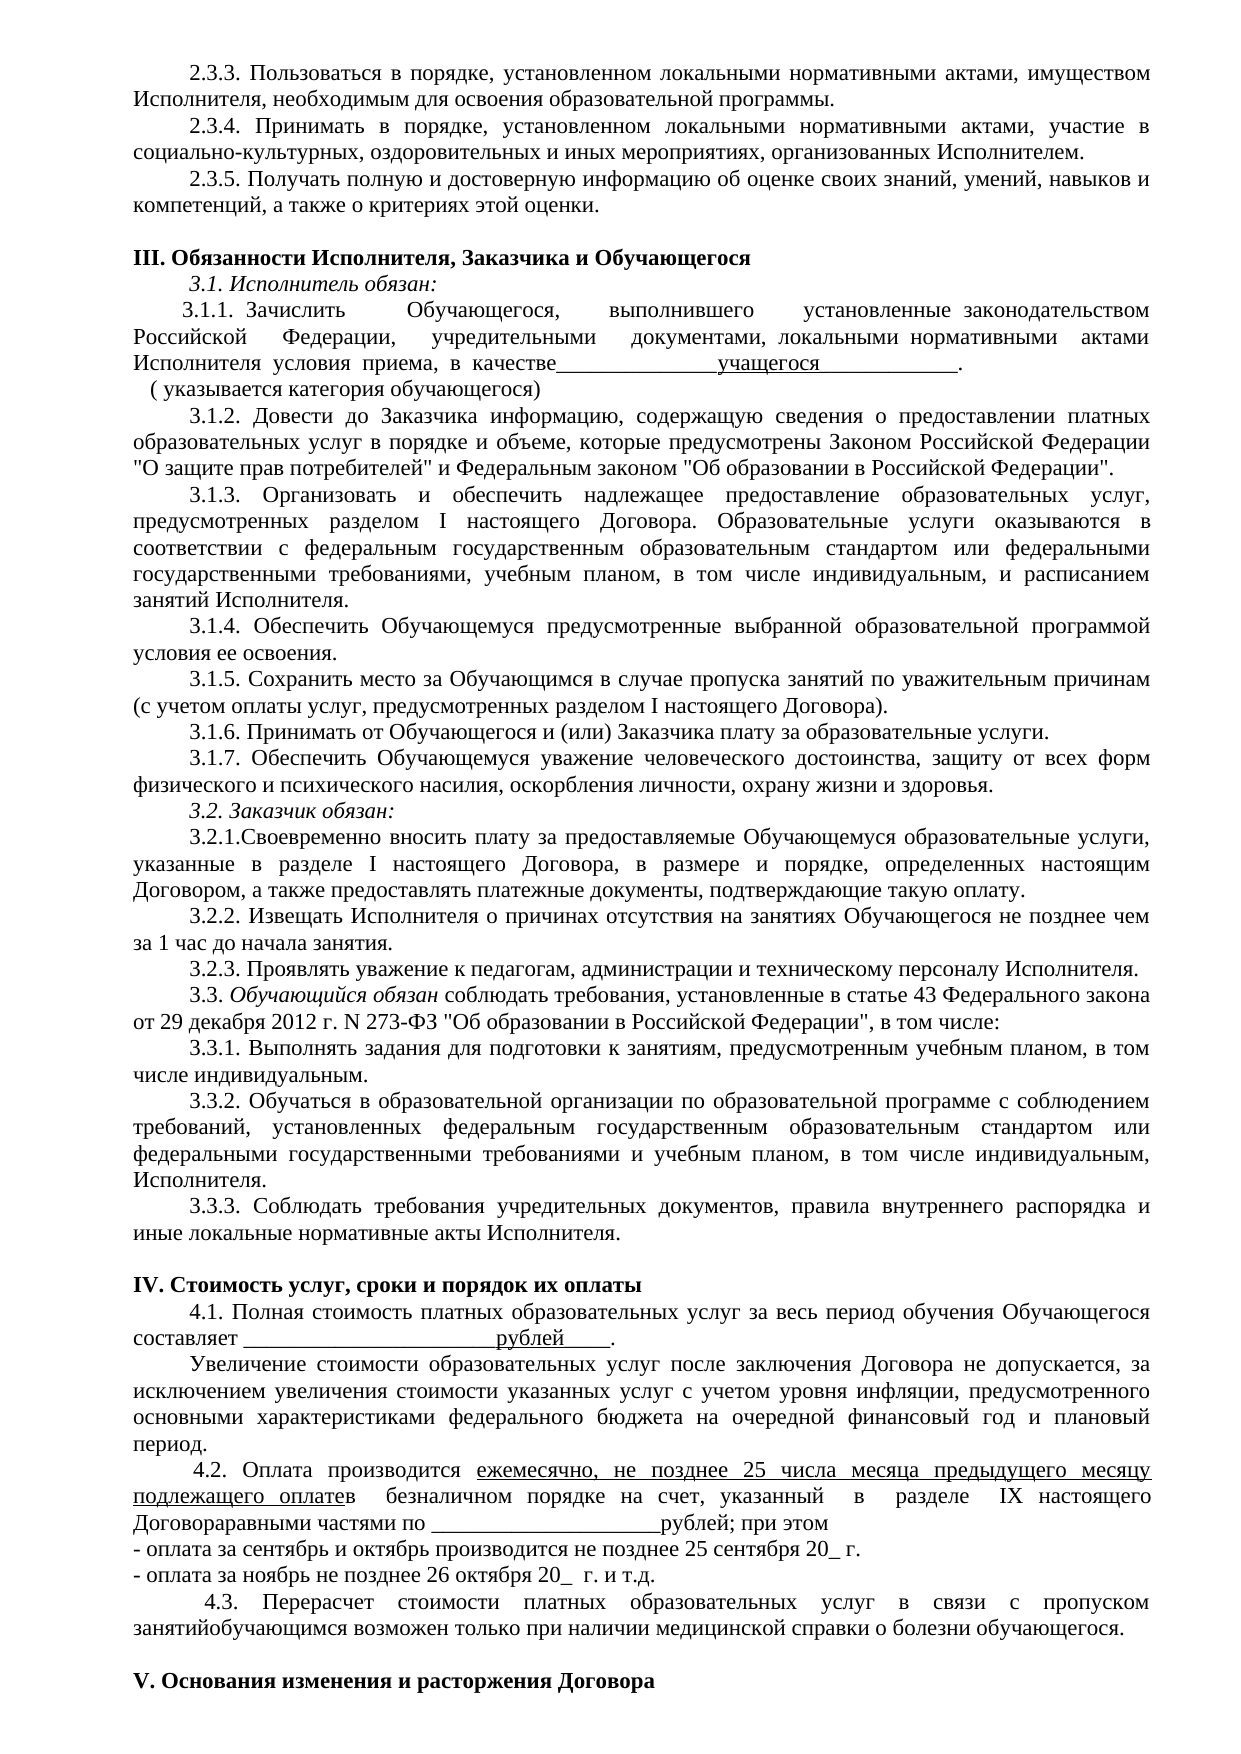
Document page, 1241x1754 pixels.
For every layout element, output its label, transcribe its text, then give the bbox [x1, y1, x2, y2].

text 3.3.3. Соблюдать требования учредительных документов, правила внутреннего распорядка и иные локальные нормативные акты Исполнителя. [133, 1192, 1152, 1245]
text III. Обязанности Исполнителя, Заказчика и Обучающегося [133, 244, 1152, 270]
text Увеличение стоимости образовательных услуг после заключения Договора не допускается, за исключением увеличения стоимости указанных услуг с учетом уровня инфляции, предусмотренного основными характеристиками федерального бюджета на очередной финансовый год и плановый период. [133, 1351, 1152, 1456]
text 2.3.4. Принимать в порядке, установленном локальными нормативными актами, участие в социально-культурных, оздоровительных и иных мероприятиях, организованных Исполнителем. [133, 112, 1152, 164]
text 3.1.4. Обеспечить Обучающемуся предусмотренные выбранной образовательной программой условия ее освоения. [133, 613, 1152, 665]
text 4.3. Перерасчет стоимости платных образовательных услуг в связи с пропуском занятийобучающимся возможен только при наличии медицинской справки о болезни обучающегося. [133, 1588, 1152, 1640]
text 3.2. Заказчик обязан: [133, 797, 1152, 823]
text 3.3. Обучающийся обязан соблюдать требования, установленные в статье 43 Федерального закона от 29 декабря 2012 г. N 273-ФЗ "Об образовании в Российской Федерации", в том числе: [133, 982, 1152, 1034]
text 3.2.2. Извещать Исполнителя о причинах отсутствия на занятиях Обучающегося не позднее чем за 1 час до начала занятия. [133, 902, 1152, 955]
text ( указывается категория обучающегося) [133, 375, 1152, 402]
text 3.1.7. Обеспечить Обучающемуся уважение человеческого достоинства, защиту от всех форм физического и психического насилия, оскорбления личности, охрану жизни и здоровья. [133, 744, 1152, 797]
text 3.1. Исполнитель обязан: [133, 270, 1152, 296]
text 3.1.1. Зачислить Обучающегося, выполнившего установленные законодательством Российской Федерации, учредительными документами, локальными нормативными актами Исполнителя условия приема, в качестве______________учащегося____________. [133, 296, 1152, 375]
text 2.3.5. Получать полную и достоверную информацию об оценке своих знаний, умений, навыков и компетенций, а также о критериях этой оценки. [133, 164, 1152, 217]
text 3.2.3. Проявлять уважение к педагогам, администрации и техническому персоналу Исполнителя. [133, 955, 1152, 982]
text 3.1.2. Довести до Заказчика информацию, содержащую сведения о предоставлении платных образовательных услуг в порядке и объеме, которые предусмотрены Законом Российской Федерации "О защите прав потребителей" и Федеральным законом "Об образовании в Российской Федерации". [133, 402, 1152, 481]
text 2.3.3. Пользоваться в порядке, установленном локальными нормативными актами, имуществом Исполнителя, необходимым для освоения образовательной программы. [133, 59, 1152, 112]
text 3.1.5. Сохранить место за Обучающимся в случае пропуска занятий по уважительным причинам (с учетом оплаты услуг, предусмотренных разделом I настоящего Договора). [133, 665, 1152, 718]
text 3.2.1.Своевременно вносить плату за предоставляемые Обучающемуся образовательные услуги, указанные в разделе I настоящего Договора, в размере и порядке, определенных настоящим Договором, а также предоставлять платежные документы, подтверждающие такую оплату. [133, 823, 1152, 902]
text 3.3.2. Обучаться в образовательной организации по образовательной программе с соблюдением требований, установленных федеральным государственным образовательным стандартом или федеральными государственными требованиями и учебным планом, в том числе индивидуальным, Исполнителя. [133, 1087, 1152, 1192]
text V. Основания изменения и расторжения Договора [133, 1667, 1152, 1693]
text 4.1. Полная стоимость платных образовательных услуг за весь период обучения Обучающегося составляет ______________________рублей____. [133, 1298, 1152, 1351]
text IV. Стоимость услуг, сроки и порядок их оплаты [133, 1271, 1152, 1298]
text 4.2. Оплата производится ежемесячно, не позднее 25 числа месяца предыдущего месяцу подлежащего оплатев безналичном порядке на счет, указанный в разделе IX настоящего Договораравными частями по ____________________рублей; при этом [133, 1456, 1152, 1535]
text 3.3.1. Выполнять задания для подготовки к занятиям, предусмотренным учебным планом, в том числе индивидуальным. [133, 1034, 1152, 1087]
text - оплата за сентябрь и октябрь производится не позднее 25 сентября 20_ г. [133, 1535, 1152, 1561]
text 3.1.3. Организовать и обеспечить надлежащее предоставление образовательных услуг, предусмотренных разделом I настоящего Договора. Образовательные услуги оказываются в соответствии с федеральным государственным образовательным стандартом или федеральными государственными требованиями, учебным планом, в том числе индивидуальным, и расписанием занятий Исполнителя. [133, 481, 1152, 613]
text 3.1.6. Принимать от Обучающегося и (или) Заказчика плату за образовательные услуги. [133, 718, 1152, 744]
text - оплата за ноябрь не позднее 26 октября 20_ г. и т.д. [133, 1561, 1152, 1588]
